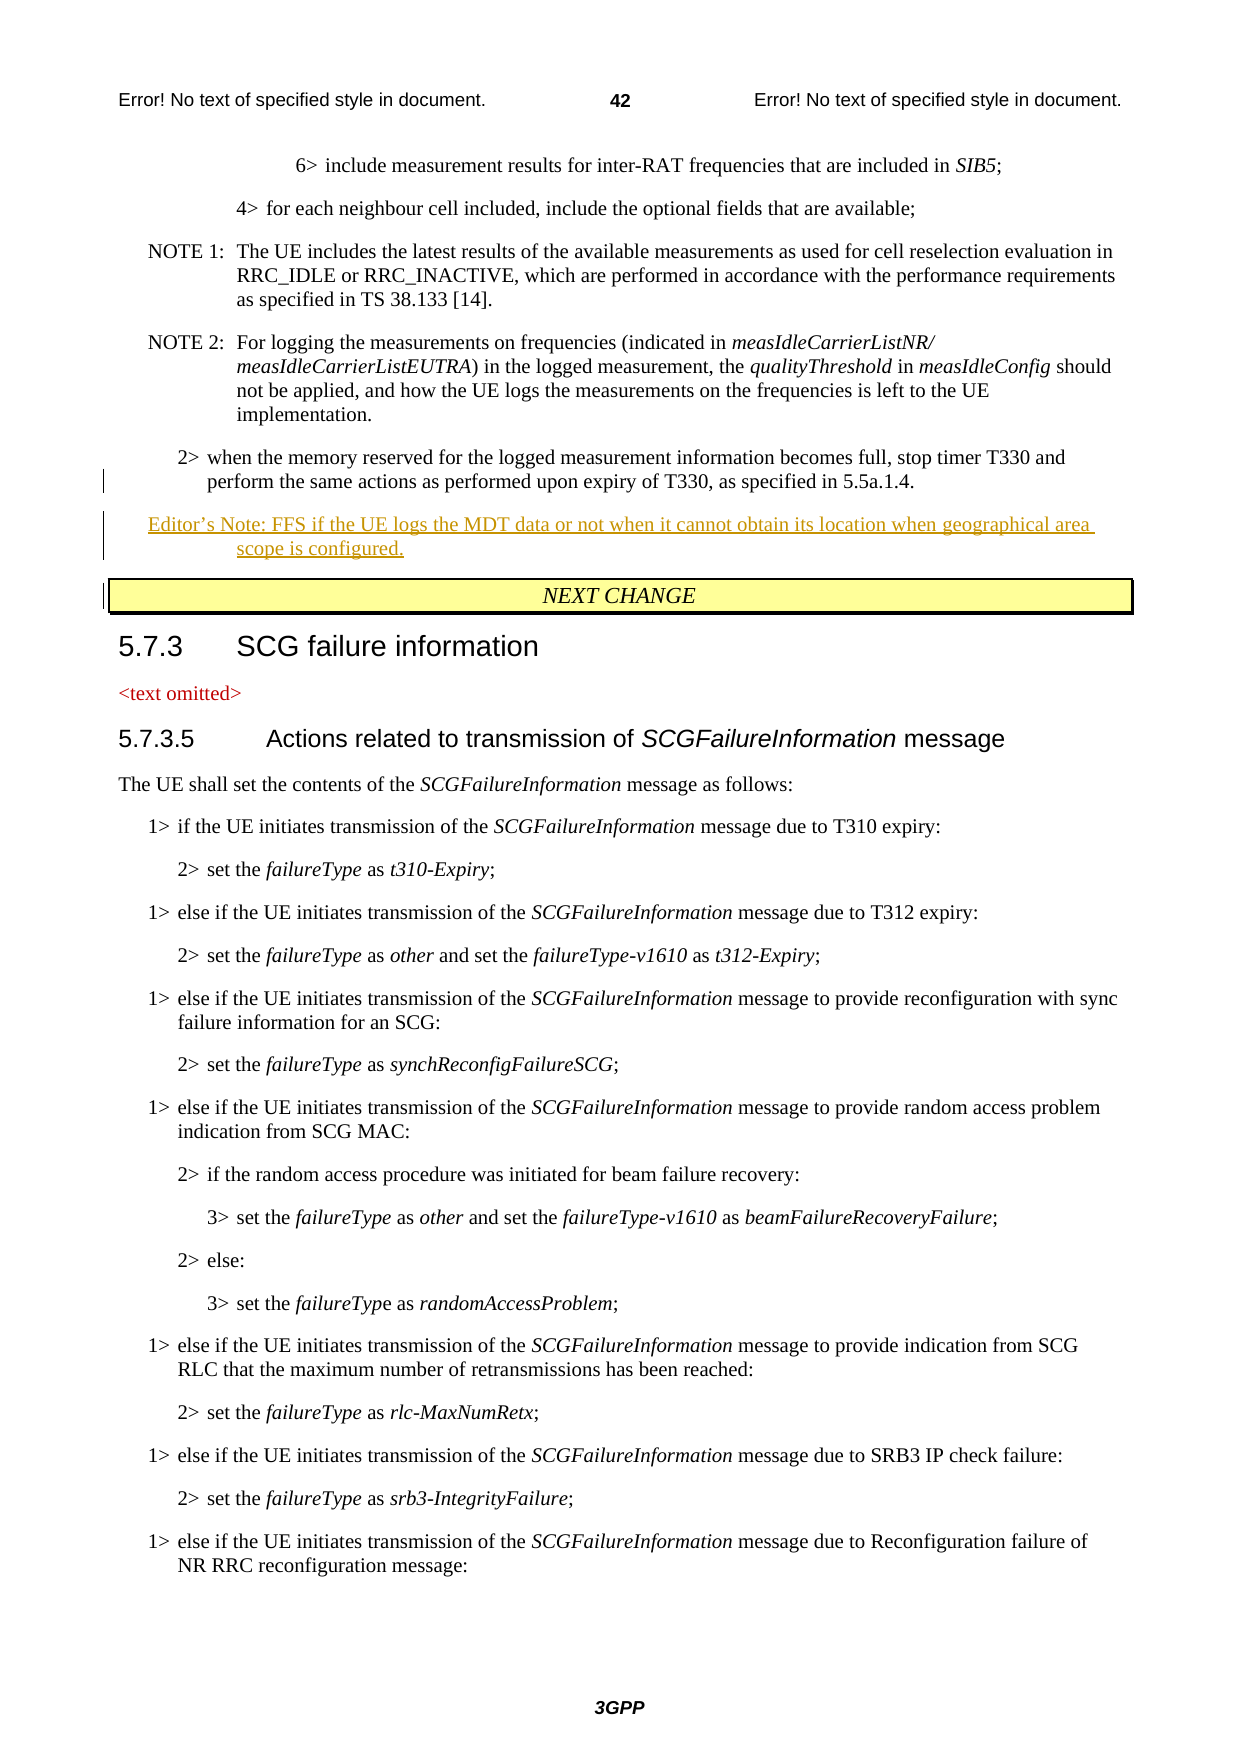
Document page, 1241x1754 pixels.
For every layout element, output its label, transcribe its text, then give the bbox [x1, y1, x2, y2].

text NOTE 1: The UE includes the latest results of the available measurements as used for cell reselection evaluation in RRC_IDLE or RRC_INACTIVE, which are performed in accordance with the performance requirements as specified in TS 38.133 [14]. [148, 239, 1122, 311]
text 1> else if the UE initiates transmission of the SCGFailureInformation message due to Reconfiguration failure of NR RRC reconfiguration message: [148, 1529, 1122, 1577]
text 2> set the failureType as srb3-IntegrityFailure; [177, 1486, 1122, 1510]
text 1> if the UE initiates transmission of the SCGFailureInformation message due to T310 expiry: [148, 814, 1122, 838]
text 2> set the failureType as synchReconfigFailureSCG; [177, 1052, 1122, 1076]
text 1> else if the UE initiates transmission of the SCGFailureInformation message to provide reconfiguration with sync failure information for an SCG: [148, 986, 1122, 1034]
text 2> set the failureType as rlc-MaxNumRetx; [177, 1400, 1122, 1424]
text 1> else if the UE initiates transmission of the SCGFailureInformation message to provide random access problem indication from SCG MAC: [148, 1095, 1122, 1143]
text 3> set the failureType as other and set the failureType-v1610 as beamFailureRecoveryFailure; [207, 1205, 1122, 1229]
text 1> else if the UE initiates transmission of the SCGFailureInformation message to provide indication from SCG RLC that the maximum number of retransmissions has been reached: [148, 1333, 1122, 1381]
text NEXT CHANGE [110, 580, 1131, 611]
subtitle 5.7.3.5 Actions related to transmission of SCGFailureInformation message [118, 724, 1122, 753]
text 2> when the memory reserved for the logged measurement information becomes full, stop timer T330 and perform the same actions as performed upon expiry of T330, as specified in 5.5a.1.4. [177, 444, 1122, 493]
text 2> else: [177, 1248, 1122, 1272]
text The UE shall set the contents of the SCGFailureInformation message as follows: [118, 771, 1122, 796]
text <text omitted> [118, 681, 1122, 705]
text 2> set the failureType as other and set the failureType-v1610 as t312-Expiry; [177, 943, 1122, 967]
subtitle 5.7.3 SCG failure information [118, 629, 1122, 662]
text 3> set the failureType as randomAccessProblem; [207, 1291, 1122, 1314]
text 2> if the random access procedure was initiated for beam failure recovery: [177, 1162, 1122, 1186]
text 6> include measurement results for inter-RAT frequencies that are included in SIB5; [295, 153, 1122, 177]
text 1> else if the UE initiates transmission of the SCGFailureInformation message due to T312 expiry: [148, 900, 1122, 924]
text 1> else if the UE initiates transmission of the SCGFailureInformation message due to SRB3 IP check failure: [148, 1443, 1122, 1467]
text 4> for each neighbour cell included, include the optional fields that are available; [236, 196, 1122, 220]
text NOTE 2: For logging the measurements on frequencies (indicated in measIdleCarrierListNR/ measIdleCarrierListEUTRA) in the logged measurement, the qualityThreshold in measIdleConfig should not be applied, and how the UE logs the measurements on the frequencies is left to the UE implementation. [148, 329, 1122, 426]
text 2> set the failureType as t310-Expiry; [177, 857, 1122, 881]
